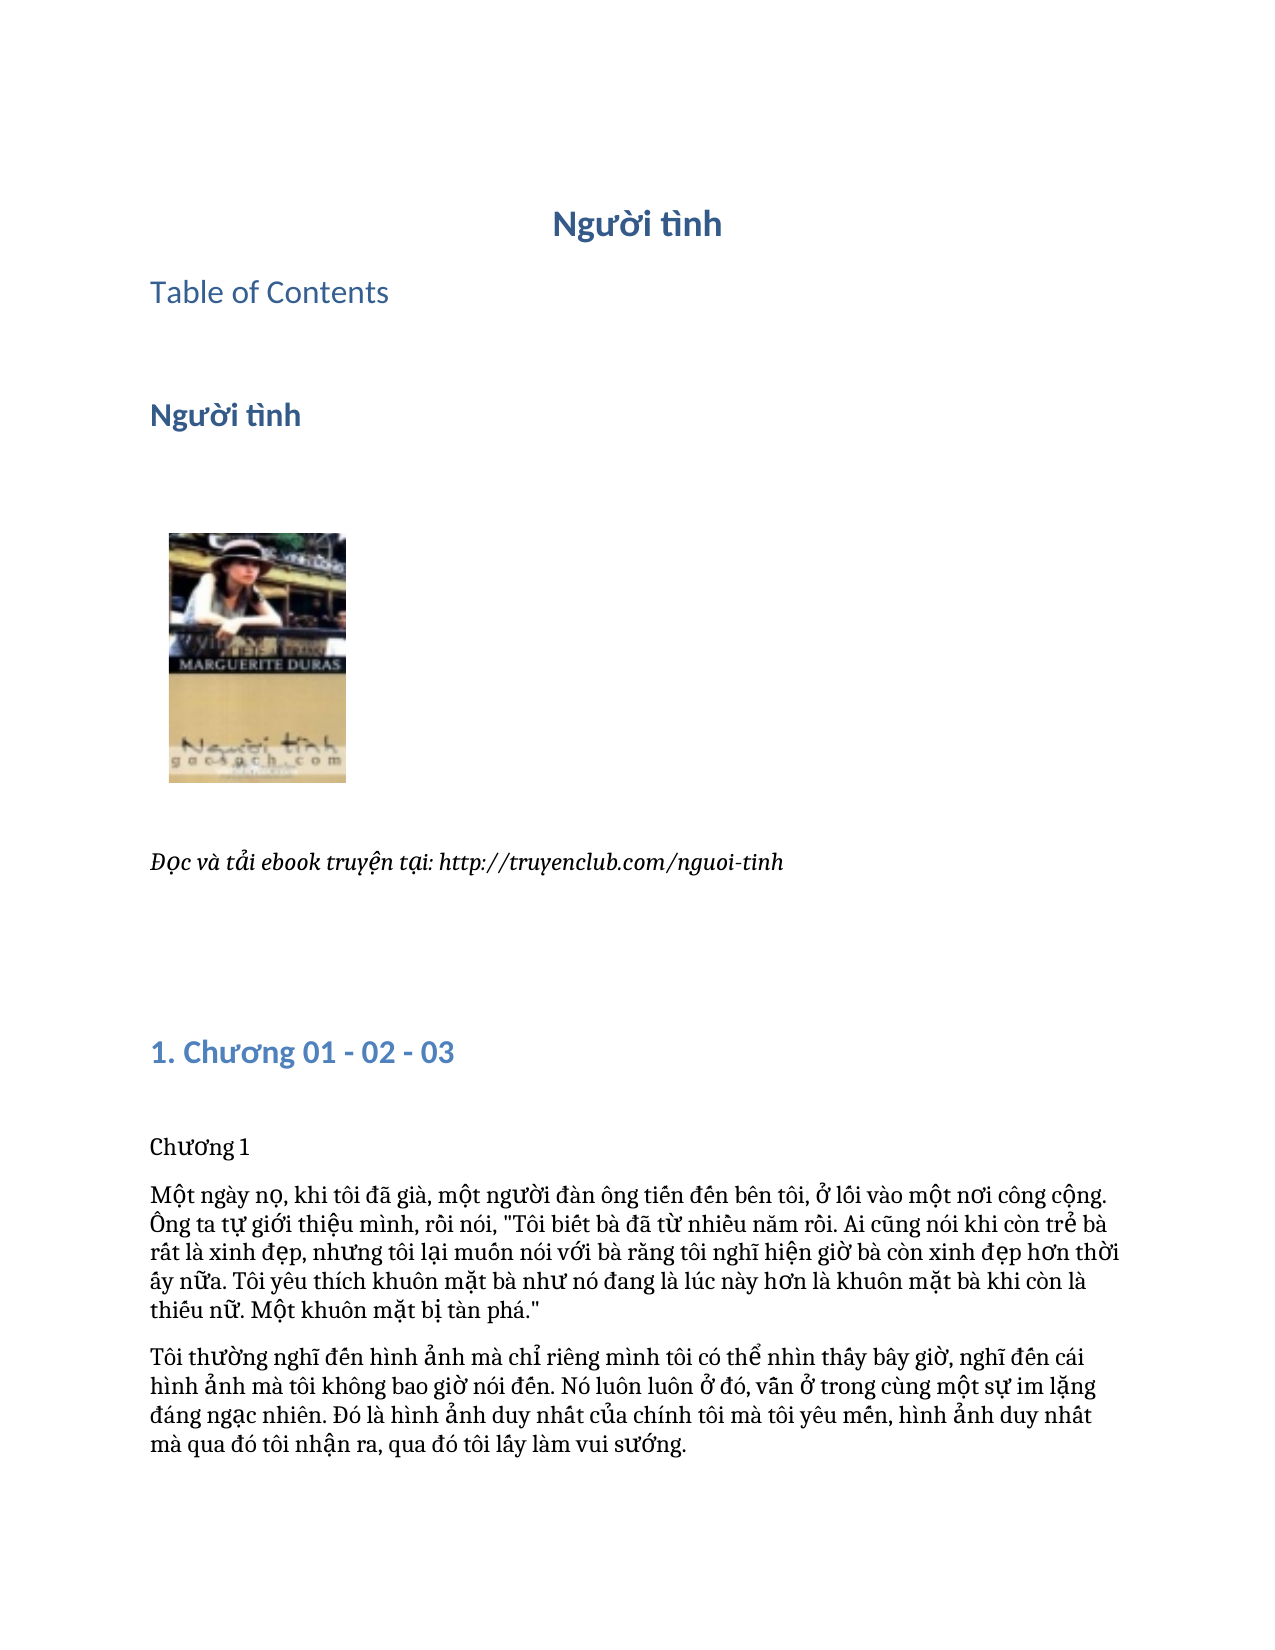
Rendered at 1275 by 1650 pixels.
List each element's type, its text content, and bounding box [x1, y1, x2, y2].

text Đọc và tải ebook truyện tại: http://truyenclub.com/nguoi-tinh [150, 791, 1125, 906]
subtitle Người tình [150, 393, 1125, 434]
picture [168, 533, 346, 783]
subtitle 1. Chương 01 - 02 - 03 [150, 1031, 1125, 1072]
table_header [139, 529, 1275, 787]
text Tôi thường nghĩ đến hình ảnh mà chỉ riêng mình tôi có thể nhìn thấy bây giờ, nghĩ đến cái hình ảnh mà tôi không bao giờ nói đến. Nó luôn luôn ở đó, vẫn ở trong cùng một sự im lặng đáng ngạc nhiên. Ðó là hình ảnh duy nhất của chính tôi mà tôi yêu mến, hình ảnh duy nhất mà qua đó tôi nhận ra, qua đó tôi lấy làm vui sướng. [150, 1343, 1125, 1458]
text Chương 1 [150, 1076, 1125, 1162]
title Người tình [150, 200, 1125, 246]
text Một ngày nọ, khi tôi đã già, một người đàn ông tiến đến bên tôi, ở lối vào một nơi công cộng. Ông ta tự giới thiệu mình, rồi nói, "Tôi biết bà đã từ nhiều năm rồi. Ai cũng nói khi còn trẻ bà rất là xinh đẹp, nhưng tôi lại muốn nói với bà rằng tôi nghĩ hiện giờ bà còn xinh đẹp hơn thời ấy nữa. Tôi yêu thích khuôn mặt bà như nó đang là lúc này hơn là khuôn mặt bà khi còn là thiếu nữ. Một khuôn mặt bị tàn phá." [150, 1181, 1125, 1324]
